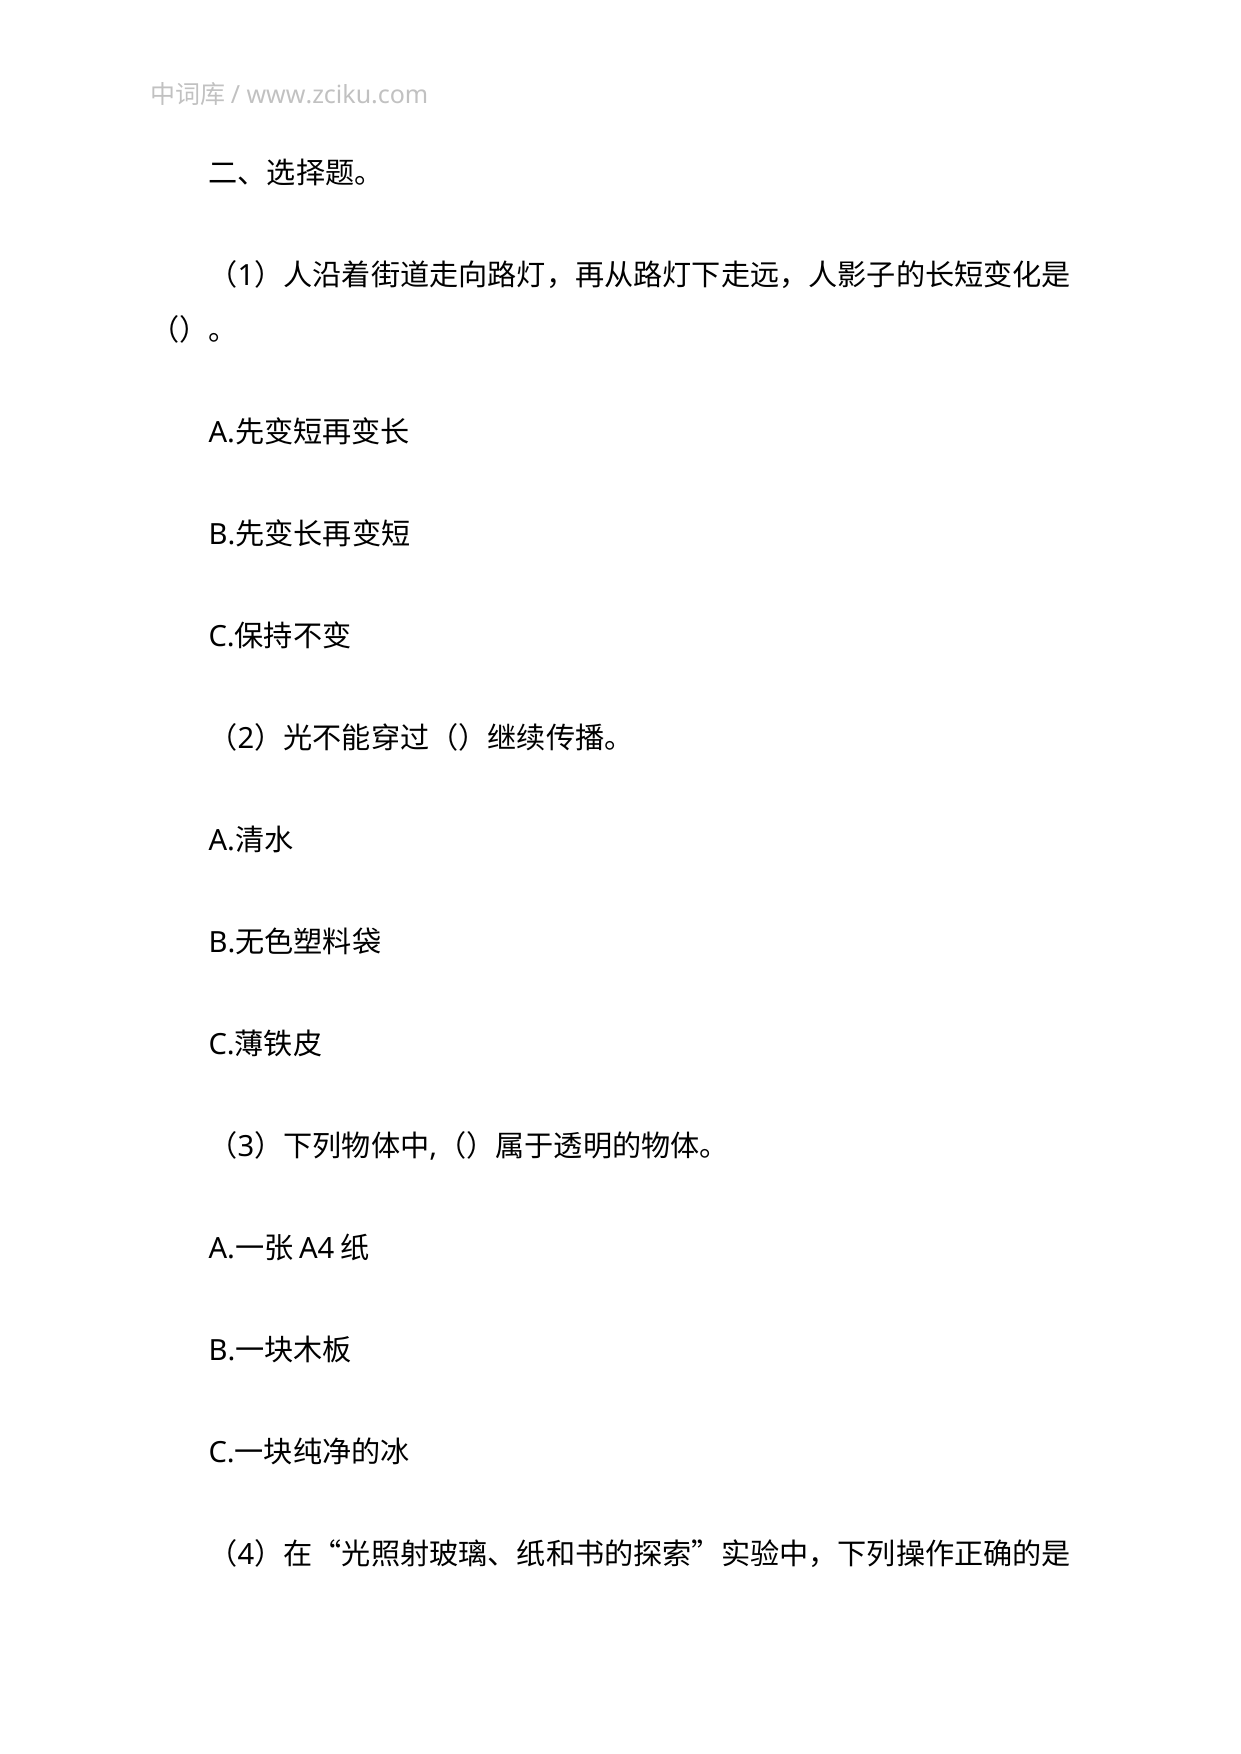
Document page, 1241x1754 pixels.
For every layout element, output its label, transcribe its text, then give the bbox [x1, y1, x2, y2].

text C.薄铁皮 [150, 1020, 1090, 1063]
text 二、选择题。 [150, 150, 1090, 192]
text B.无色塑料袋 [150, 918, 1090, 961]
text A.清水 [150, 816, 1090, 859]
text B.一块木板 [150, 1326, 1090, 1369]
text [150, 1530, 1090, 1573]
text C.一块纯净的冰 [150, 1428, 1090, 1471]
text A.一张A4纸 [150, 1224, 1090, 1267]
text （1）人沿着街道走向路灯，再从路灯下走远，人影子的长短变化是（）。 [150, 252, 1090, 349]
text A.先变短再变长 [150, 408, 1090, 451]
text （2）光不能穿过（）继续传播。 [150, 714, 1090, 757]
text （3）下列物体中,（）属于透明的物体。 [150, 1122, 1090, 1165]
text C.保持不变 [150, 612, 1090, 655]
text B.先变长再变短 [150, 511, 1090, 553]
